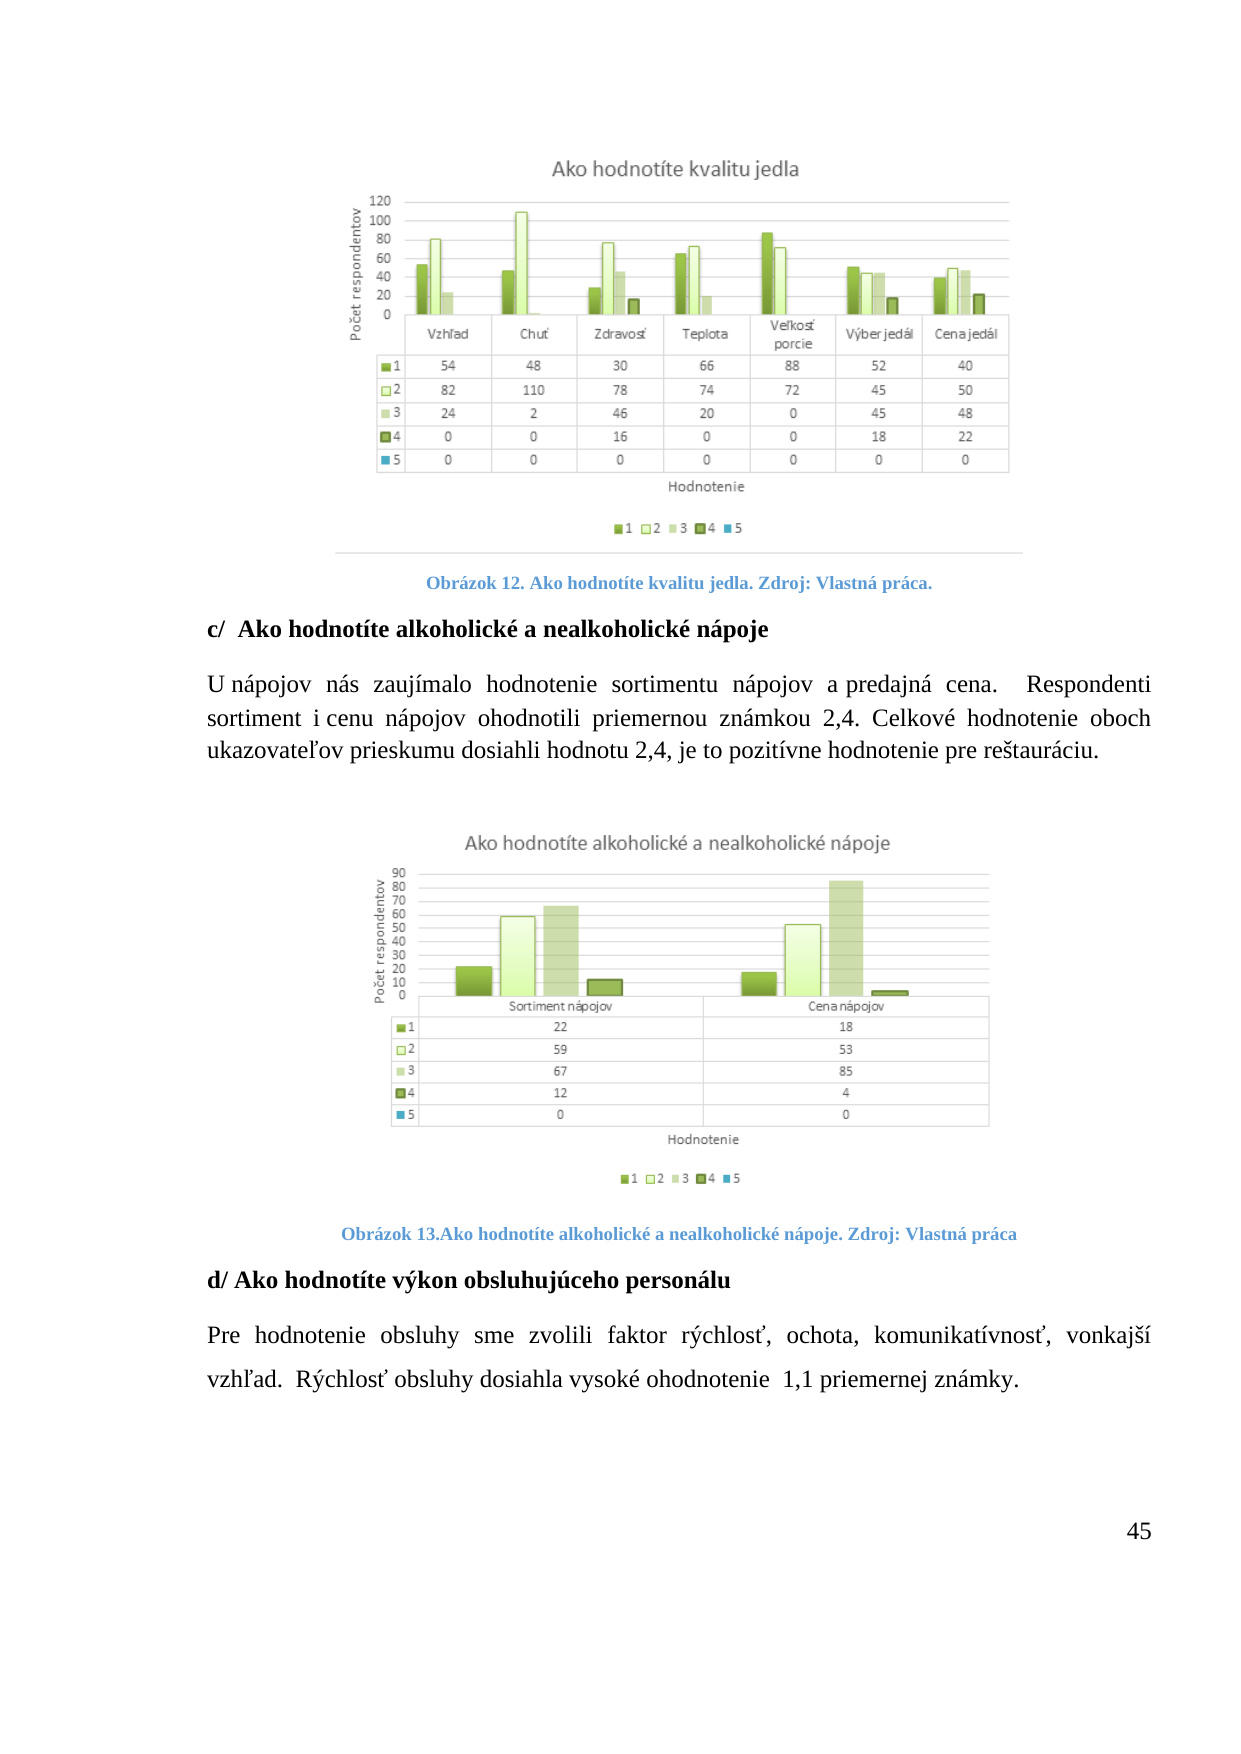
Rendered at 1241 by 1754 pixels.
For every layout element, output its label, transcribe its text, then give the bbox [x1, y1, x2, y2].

text d/ Ako hodnotíte výkon obsluhujúceho personálu [207, 1265, 1152, 1294]
text Obrázok 12. Ako hodnotíte kvalitu jedla. Zdroj: Vlastná práca. [207, 572, 1152, 593]
text Obrázok 13.Ako hodnotíte alkoholické a nealkoholické nápoje. Zdroj: Vlastná práca [207, 1222, 1152, 1244]
picture [335, 147, 1023, 555]
text c/ Ako hodnotíte alkoholické a nealkoholické nápoje [207, 614, 1152, 643]
text Pre hodnotenie obsluhy sme zvolili faktor rýchlosť, ochota, komunikatívnosť, vonkajší vzhľad. Rýchlosť obsluhy dosiahla vysoké ohodnotenie 1,1 priemernej známky. [207, 1321, 1152, 1392]
picture [358, 826, 1001, 1192]
text U nápojov nás zaujímalo hodnotenie sortimentu nápojov a predajná cena. Respondenti sortiment i cenu nápojov ohodnotili priemernou známkou 2,4. Celkové hodnotenie oboch ukazovateľov prieskumu dosiahli hodnotu 2,4, je to pozitívne hodnotenie pre reštauráciu. [207, 669, 1152, 764]
